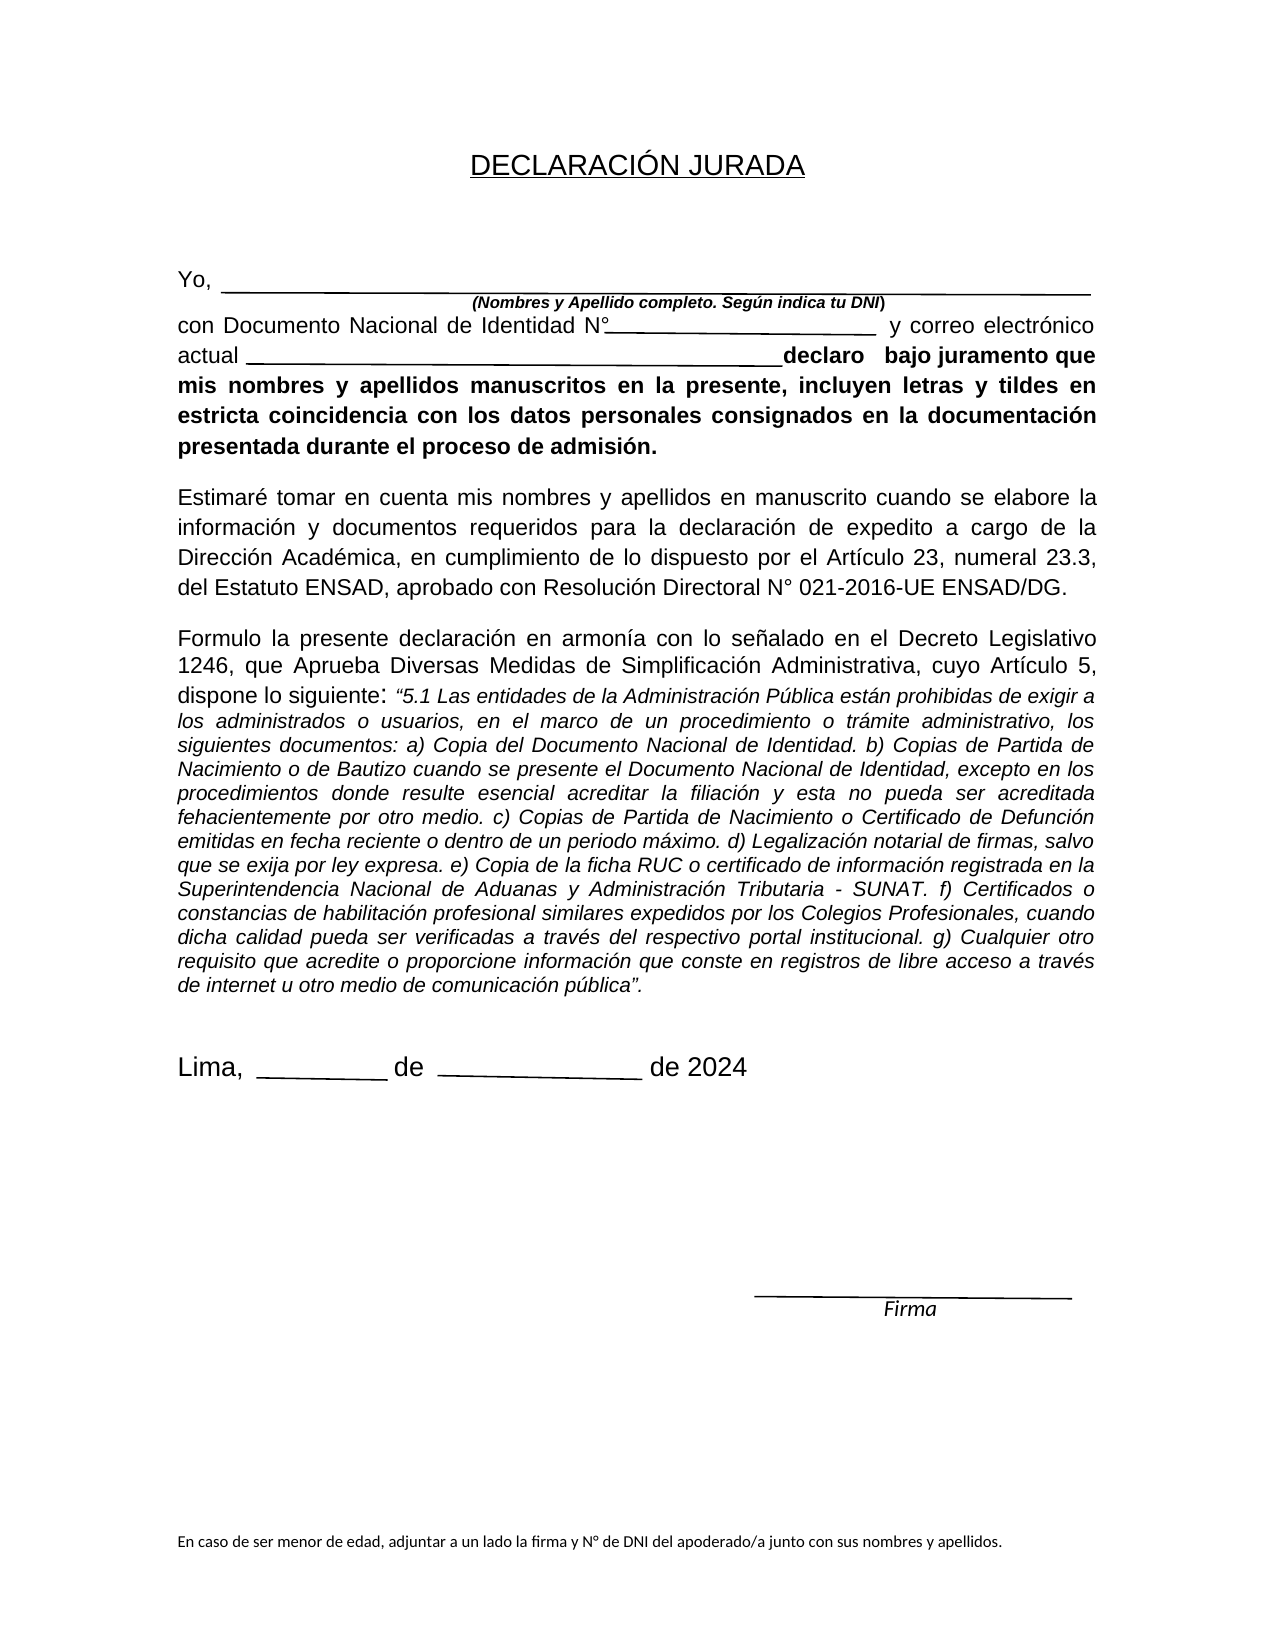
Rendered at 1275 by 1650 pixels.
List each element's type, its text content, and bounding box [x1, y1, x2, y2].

text Estimaré tomar en cuenta mis nombres y apellidos en manuscrito cuando se elabore la información y documentos requeridos para la declaración de expedito a cargo de la Dirección Académica, en cumplimiento de lo dispuesto por el Artículo 23, numeral 23.3, del Estatuto ENSAD, aprobado con Resolución Directoral N° 021-2016-UE ENSAD/DG. [177, 484, 1098, 601]
text (Nombres y Apellido completo. Según indica tu DNI) [398, 293, 1098, 312]
text DECLARACIÓN JURADA [177, 148, 1098, 181]
text con Documento Nacional de Identidad N° y correo electrónico actual declaro bajo juramento que mis nombres y apellidos manuscritos en la presente, incluyen letras y tildes en estricta coincidencia con los datos personales consignados en la documentación presentada durante el proceso de admisión. [177, 312, 1098, 459]
text Yo, [177, 266, 1098, 293]
text Lima, de de 2024 [177, 1051, 1098, 1082]
text Formulo la presente declaración en armonía con lo señalado en el Decreto Legislativo 1246, que Aprueba Diversas Medidas de Simplificación Administrativa, cuyo Artículo 5, dispone lo siguiente: “5.1 Las entidades de la Administración Pública están prohibidas de exigir a los administrados o usuarios, en el marco de un procedimiento o trámite administrativo, los siguientes documentos: a) Copia del Documento Nacional de Identidad. b) Copias de Partida de Nacimiento o de Bautizo cuando se presente el Documento Nacional de Identidad, excepto en los procedimientos donde resulte esencial acreditar la filiación y esta no pueda ser acreditada fehacientemente por otro medio. c) Copias de Partida de Nacimiento o Certificado de Defunción emitidas en fecha reciente o dentro de un periodo máximo. d) Legalización notarial de firmas, salvo que se exija por ley expresa. e) Copia de la ficha RUC o certificado de información registrada en la Superintendencia Nacional de Aduanas y Administración Tributaria - SUNAT. f) Certificados o constancias de habilitación profesional similares expedidos por los Colegios Profesionales, cuando dicha calidad pueda ser verificadas a través del respectivo portal institucional. g) Cualquier otro requisito que acredite o proporcione información que conste en registros de libre acceso a través de internet u otro medio de comunicación pública”. [177, 625, 1098, 997]
